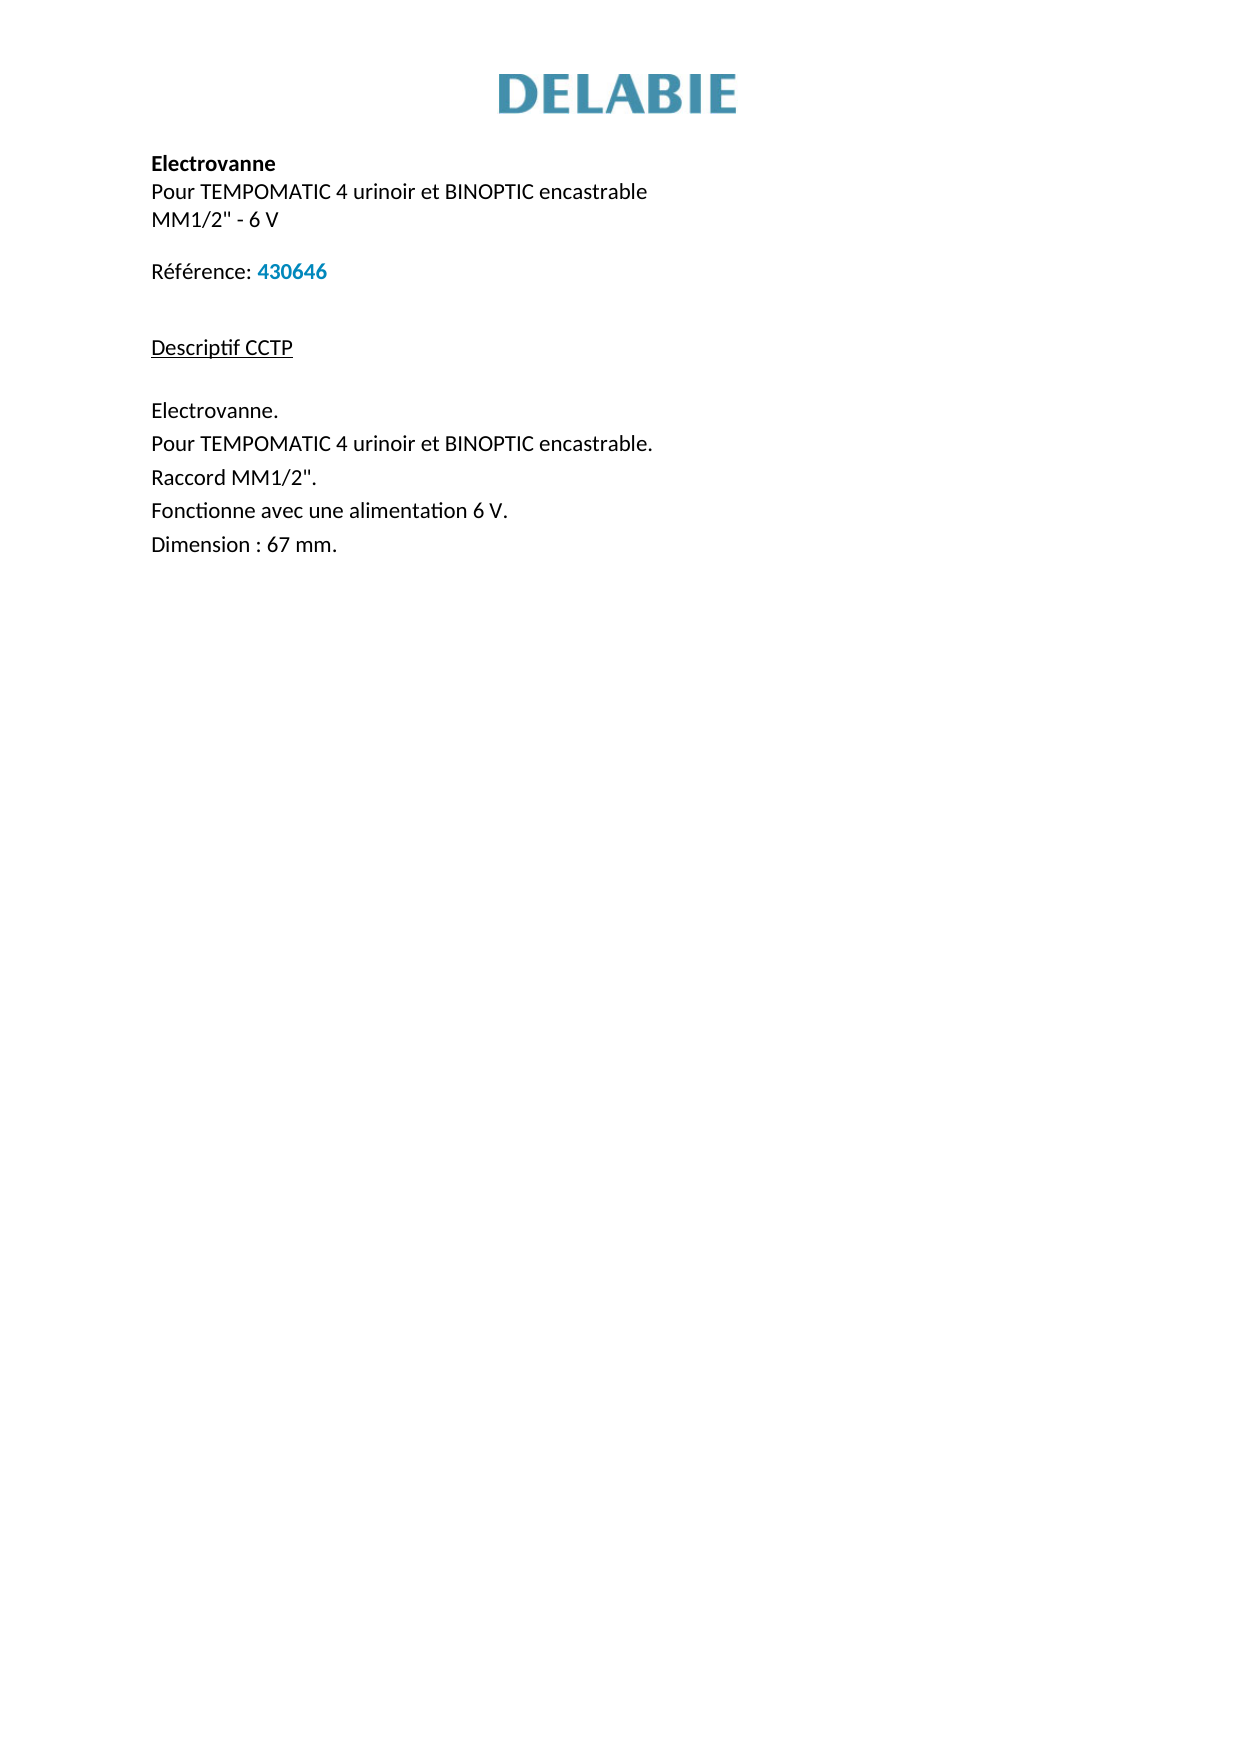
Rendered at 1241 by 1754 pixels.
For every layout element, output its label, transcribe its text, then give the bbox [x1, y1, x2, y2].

text Référence: 430646 [151, 257, 1084, 285]
text Dimension : 67 mm. [151, 530, 1084, 558]
text MM1/2" - 6 V [151, 205, 1084, 233]
text Raccord MM1/2". [151, 463, 1084, 491]
text Descriptif CCTP [151, 333, 1084, 361]
text Pour TEMPOMATIC 4 urinoir et BINOPTIC encastrable. [151, 429, 1084, 458]
text Pour TEMPOMATIC 4 urinoir et BINOPTIC encastrable [151, 177, 1084, 205]
text Electrovanne [151, 149, 1084, 177]
text Fonctionne avec une alimentation 6 V. [151, 497, 1084, 525]
picture [497, 74, 738, 114]
text Electrovanne. [151, 396, 1084, 424]
